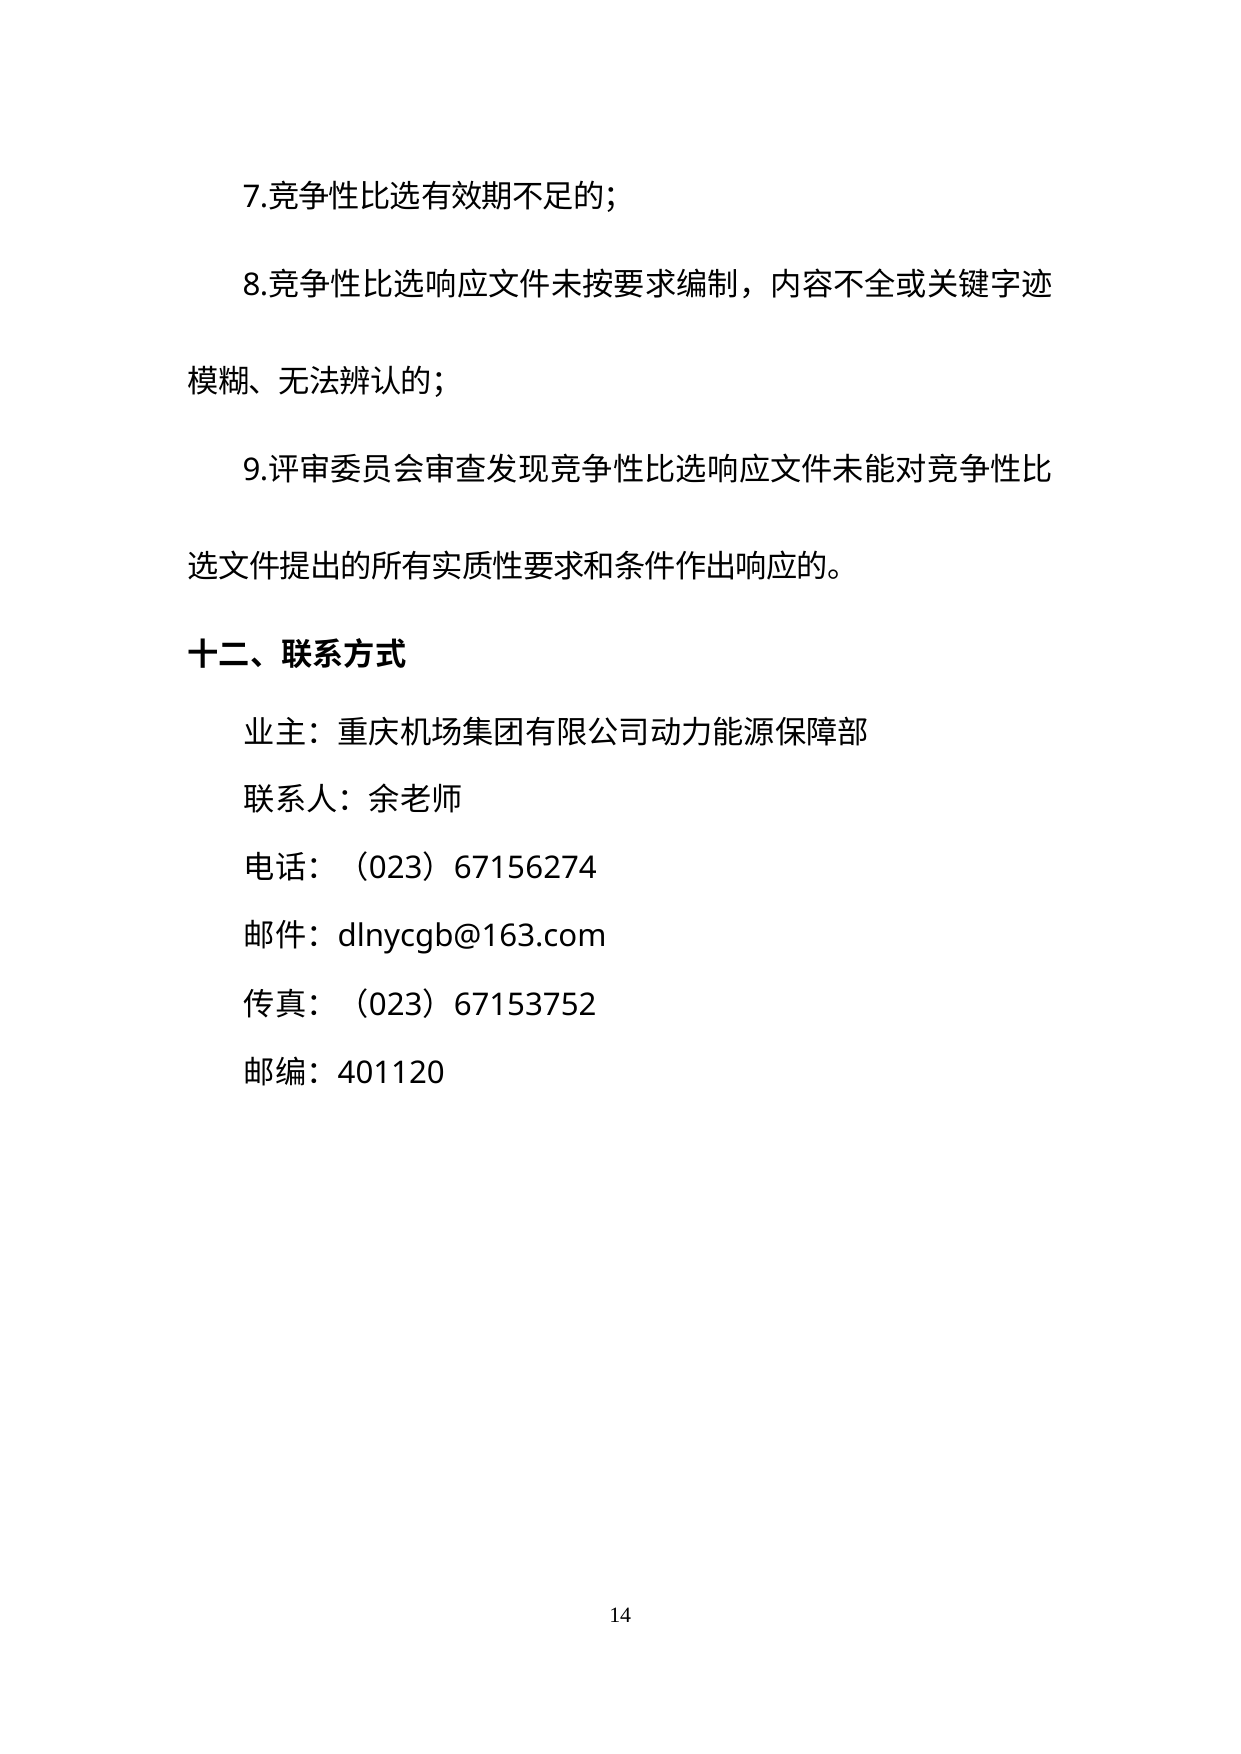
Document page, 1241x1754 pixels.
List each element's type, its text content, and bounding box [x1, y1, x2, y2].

text 邮件：dlnycgb@163.com [187, 911, 1053, 956]
text 业主：重庆机场集团有限公司动力能源保障部 [187, 707, 1053, 752]
list 评审委员会审查发现竞争性比选响应文件未能对竞争性比选文件提出的所有实质性要求和条件作出响应的。 [187, 434, 1053, 597]
list 竞争性比选响应文件未按要求编制，内容不全或关键字迹模糊、无法辨认的； [187, 249, 1053, 411]
text 邮编：401120 [187, 1047, 1053, 1092]
list 竞争性比选有效期不足的； [187, 161, 1053, 226]
text 电话：（023）67156274 [187, 842, 1053, 888]
text 传真：（023）67153752 [187, 979, 1053, 1024]
list 联系方式 [187, 619, 1053, 684]
text 联系人：余老师 [187, 774, 1053, 820]
